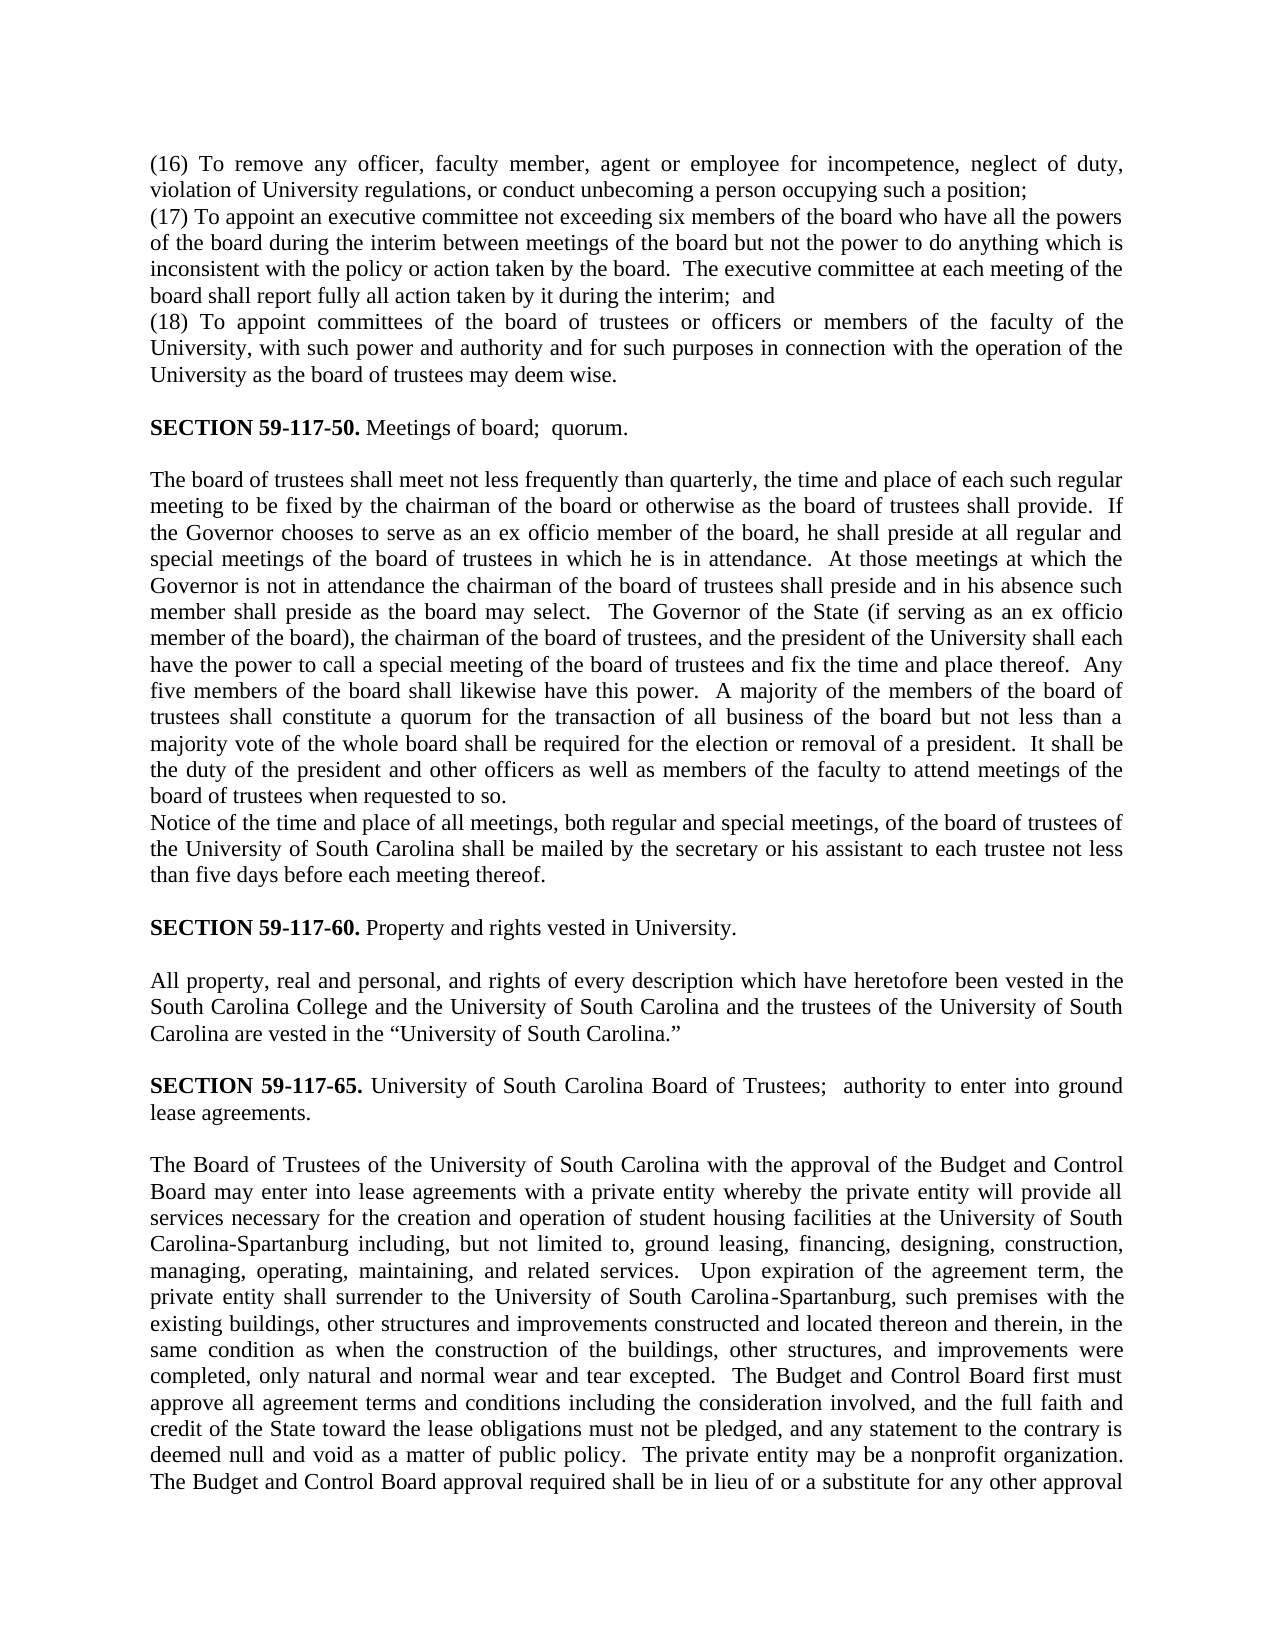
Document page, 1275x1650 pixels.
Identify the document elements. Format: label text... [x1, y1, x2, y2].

text (17) To appoint an executive committee not exceeding six members of the board who have all the powers of the board during the interim between meetings of the board but not the power to do anything which is inconsistent with the policy or action taken by the board. The executive committee at each meeting of the board shall report fully all action taken by it during the interim; and [150, 203, 1125, 308]
text Notice of the time and place of all meetings, both regular and special meetings, of the board of trustees of the University of South Carolina shall be mailed by the secretary or his assistant to each trustee not less than five days before each meeting thereof. [150, 809, 1125, 888]
text SECTION 59-117-65. University of South Carolina Board of Trustees; authority to enter into ground lease agreements. [150, 1072, 1125, 1125]
text (18) To appoint committees of the board of trustees or officers or members of the faculty of the University, with such power and authority and for such purposes in connection with the operation of the University as the board of trustees may deem wise. [150, 308, 1125, 387]
text All property, real and personal, and rights of every description which have heretofore been vested in the South Carolina College and the University of South Carolina and the trustees of the University of South Carolina are vested in the “University of South Carolina.” [150, 967, 1125, 1046]
text SECTION 59-117-50. Meetings of board; quorum. [150, 413, 1125, 440]
text (16) To remove any officer, faculty member, agent or employee for incompetence, neglect of duty, violation of University regulations, or conduct unbecoming a person occupying such a position; [150, 150, 1125, 203]
text SECTION 59-117-60. Property and rights vested in University. [150, 914, 1125, 941]
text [150, 1151, 1125, 1494]
text The board of trustees shall meet not less frequently than quarterly, the time and place of each such regular meeting to be fixed by the chairman of the board or otherwise as the board of trustees shall provide. If the Governor chooses to serve as an ex officio member of the board, he shall preside at all regular and special meetings of the board of trustees in which he is in attendance. At those meetings at which the Governor is not in attendance the chairman of the board of trustees shall preside and in his absence such member shall preside as the board may select. The Governor of the State (if serving as an ex officio member of the board), the chairman of the board of trustees, and the president of the University shall each have the power to call a special meeting of the board of trustees and fix the time and place thereof. Any five members of the board shall likewise have this power. A majority of the members of the board of trustees shall constitute a quorum for the transaction of all business of the board but not less than a majority vote of the whole board shall be required for the election or removal of a president. It shall be the duty of the president and other officers as well as members of the faculty to attend meetings of the board of trustees when requested to so. [150, 466, 1125, 809]
